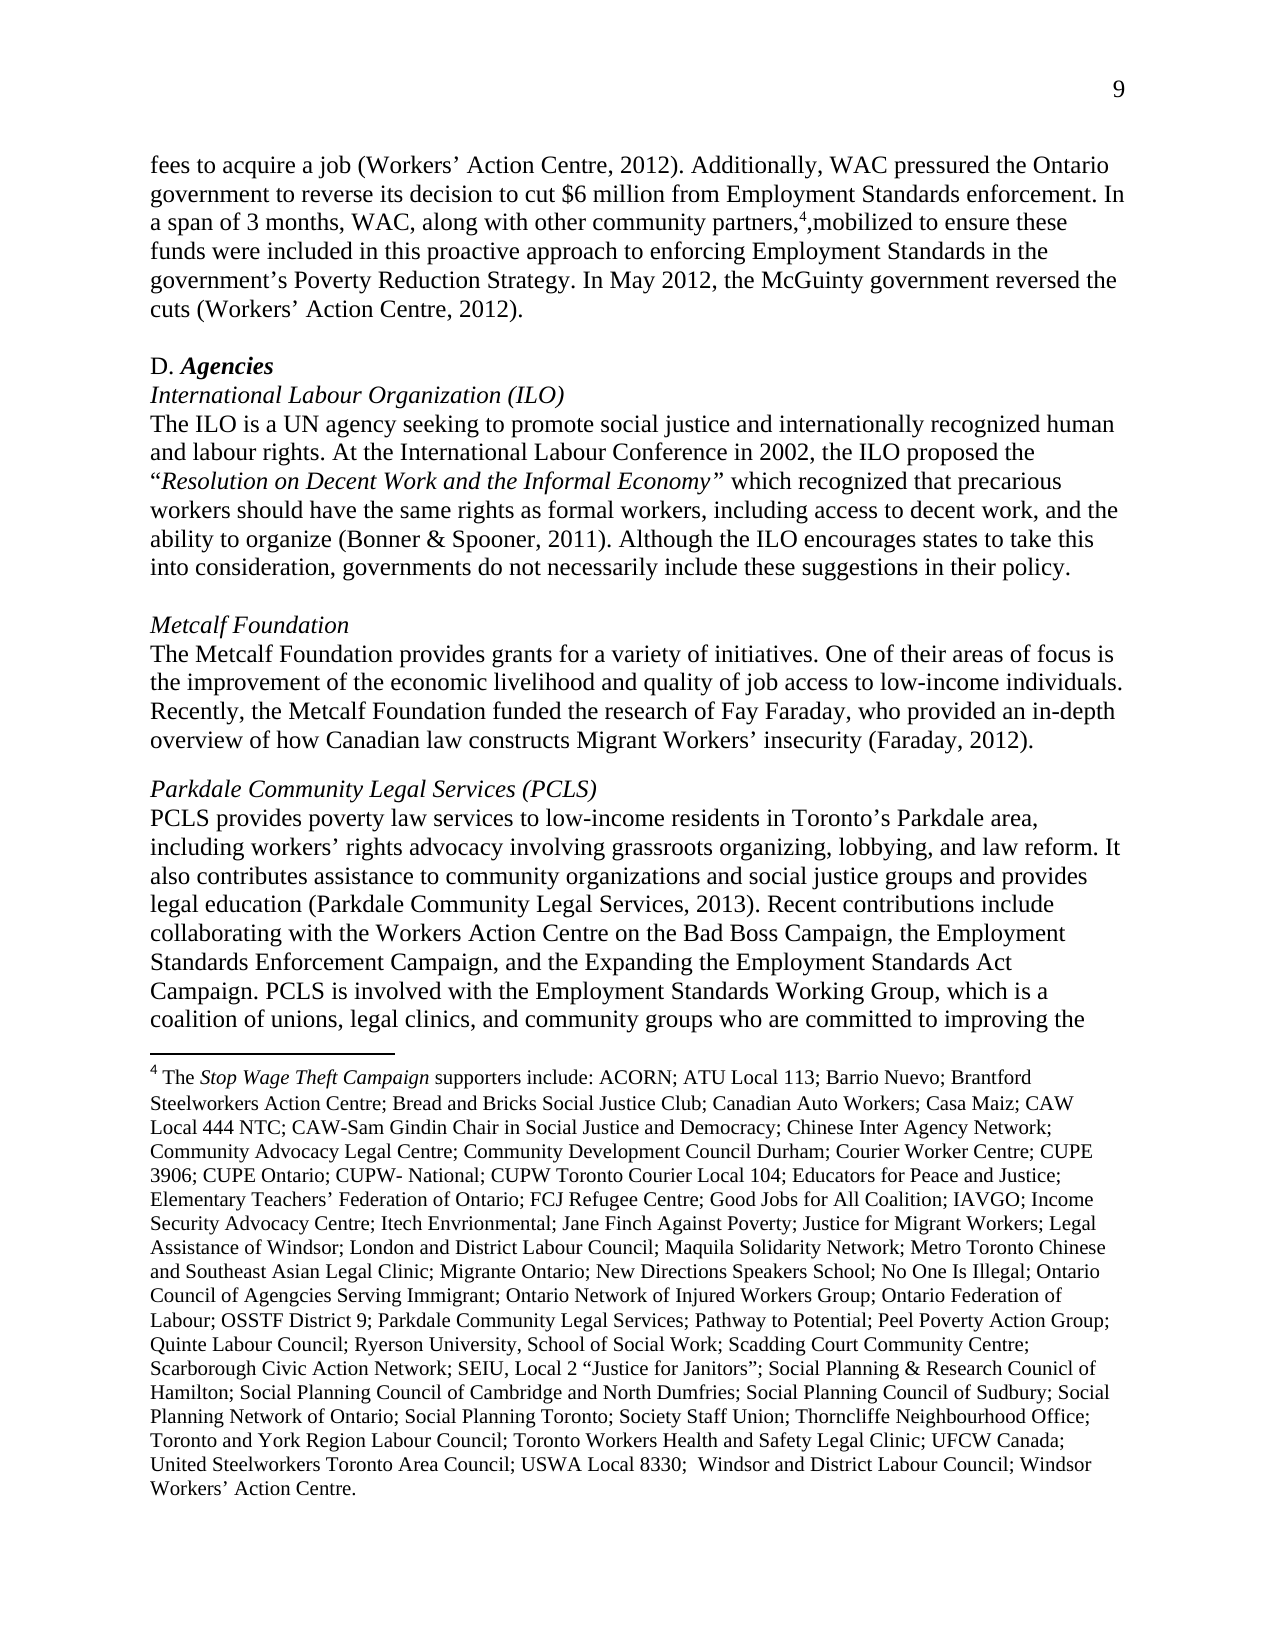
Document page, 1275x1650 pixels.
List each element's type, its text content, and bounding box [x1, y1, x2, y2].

text PCLS provides poverty law services to low-income residents in Toronto’s Parkdale area, including workers’ rights advocacy involving grassroots organizing, lobbying, and law reform. It also contributes assistance to community organizations and social justice groups and provides legal education (Parkdale Community Legal Services, 2013). Recent contributions include collaborating with the Workers Action Centre on the Bad Boss Campaign, the Employment Standards Enforcement Campaign, and the Expanding the Employment Standards Act Campaign. PCLS is involved with the Employment Standards Working Group, which is a coalition of unions, legal clinics, and community groups who are committed to improving the policies and practices of the Employment Standards Act (Parkdale Community Legal Services, 2012). [150, 803, 1125, 1033]
text Parkdale Community Legal Services (PCLS) [150, 774, 1125, 803]
text Metcalf Foundation [150, 610, 1125, 639]
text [150, 150, 1125, 322]
text The ILO is a UN agency seeking to promote social justice and internationally recognized human and labour rights. At the International Labour Conference in 2002, the ILO proposed the “Resolution on Decent Work and the Informal Economy” which recognized that precarious workers should have the same rights as formal workers, including access to decent work, and the ability to organize (Bonner & Spooner, 2011). Although the ILO encourages states to take this into consideration, governments do not necessarily include these suggestions in their policy. [150, 409, 1125, 581]
text The Metcalf Foundation provides grants for a variety of initiatives. One of their areas of focus is the improvement of the economic livelihood and quality of job access to low-income individuals. Recently, the Metcalf Foundation funded the research of Fay Faraday, who provided an in-depth overview of how Canadian law constructs Migrant Workers’ insecurity (Faraday, 2012). [150, 639, 1125, 754]
text International Labour Organization (ILO) [150, 380, 1125, 409]
text D. Agencies [150, 351, 1125, 380]
